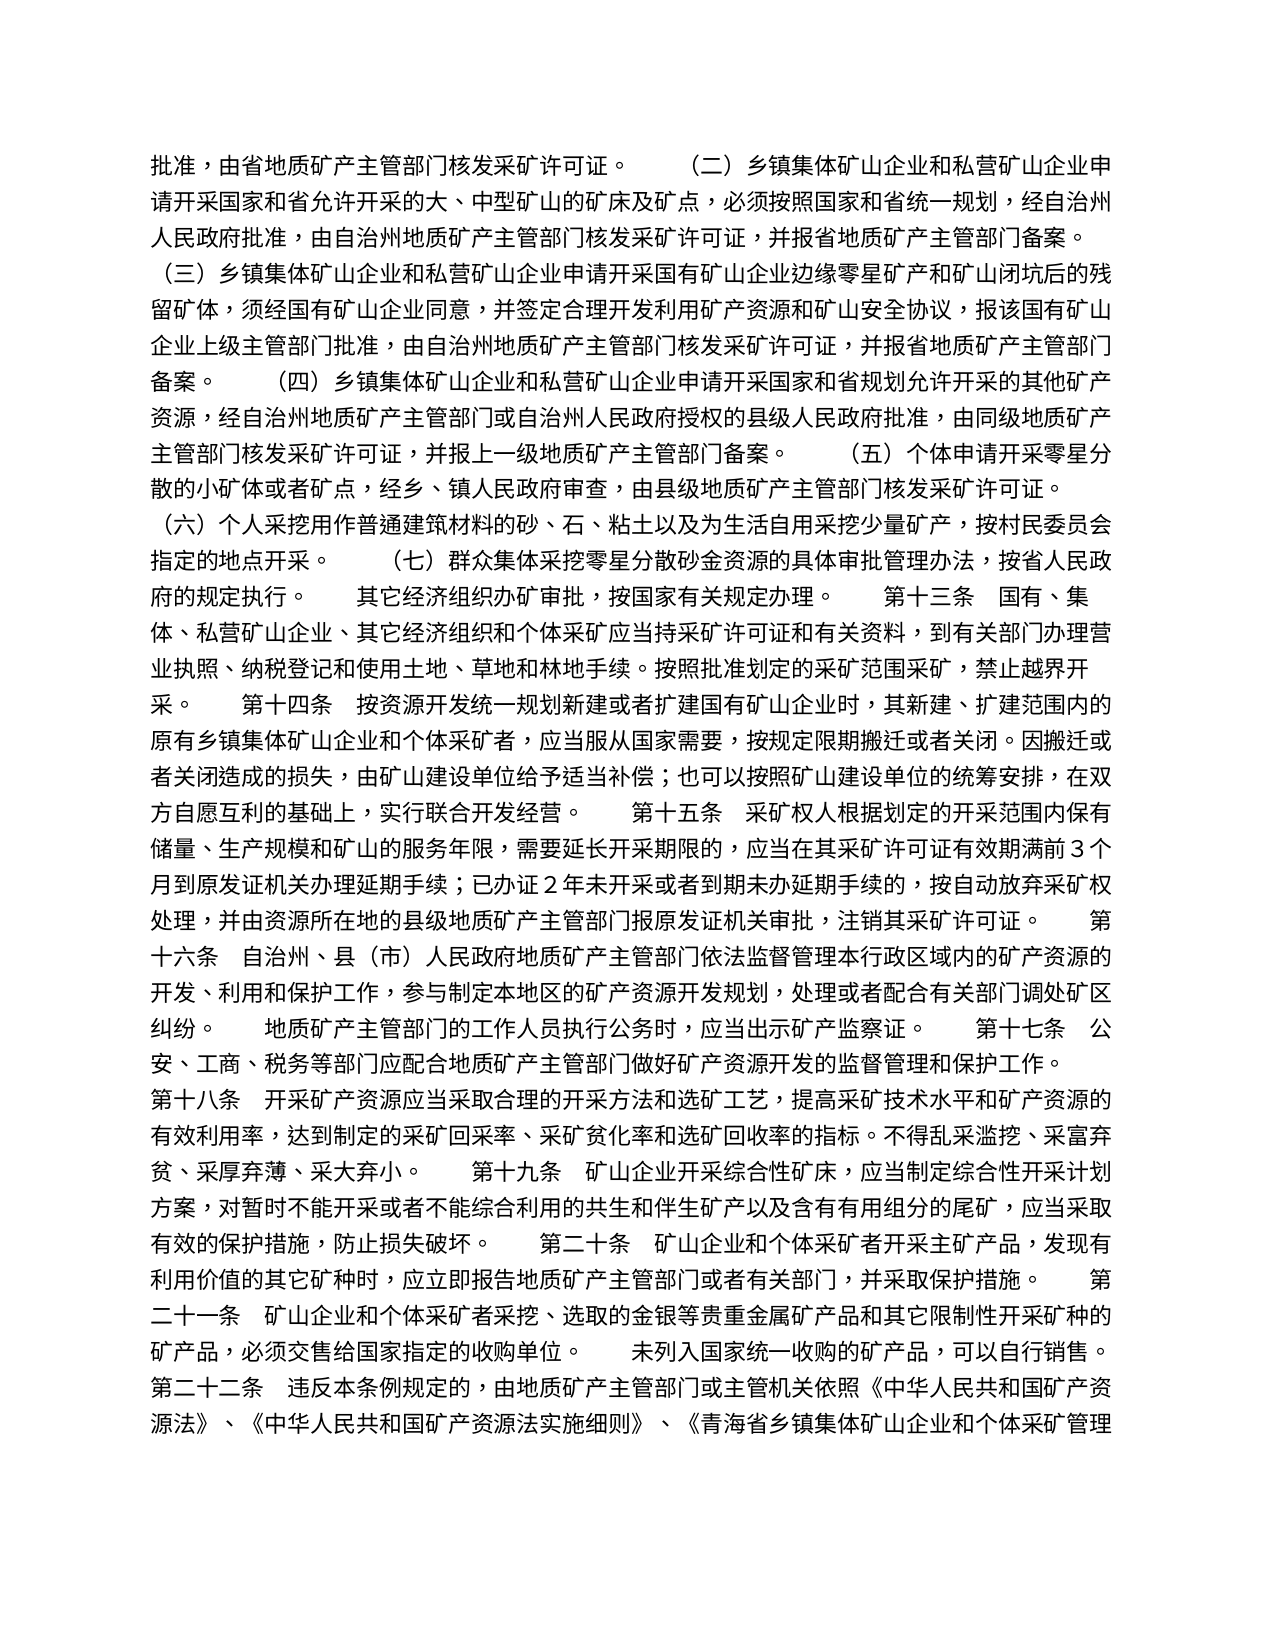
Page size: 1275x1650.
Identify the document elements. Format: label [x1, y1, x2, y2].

text [150, 150, 1125, 1439]
